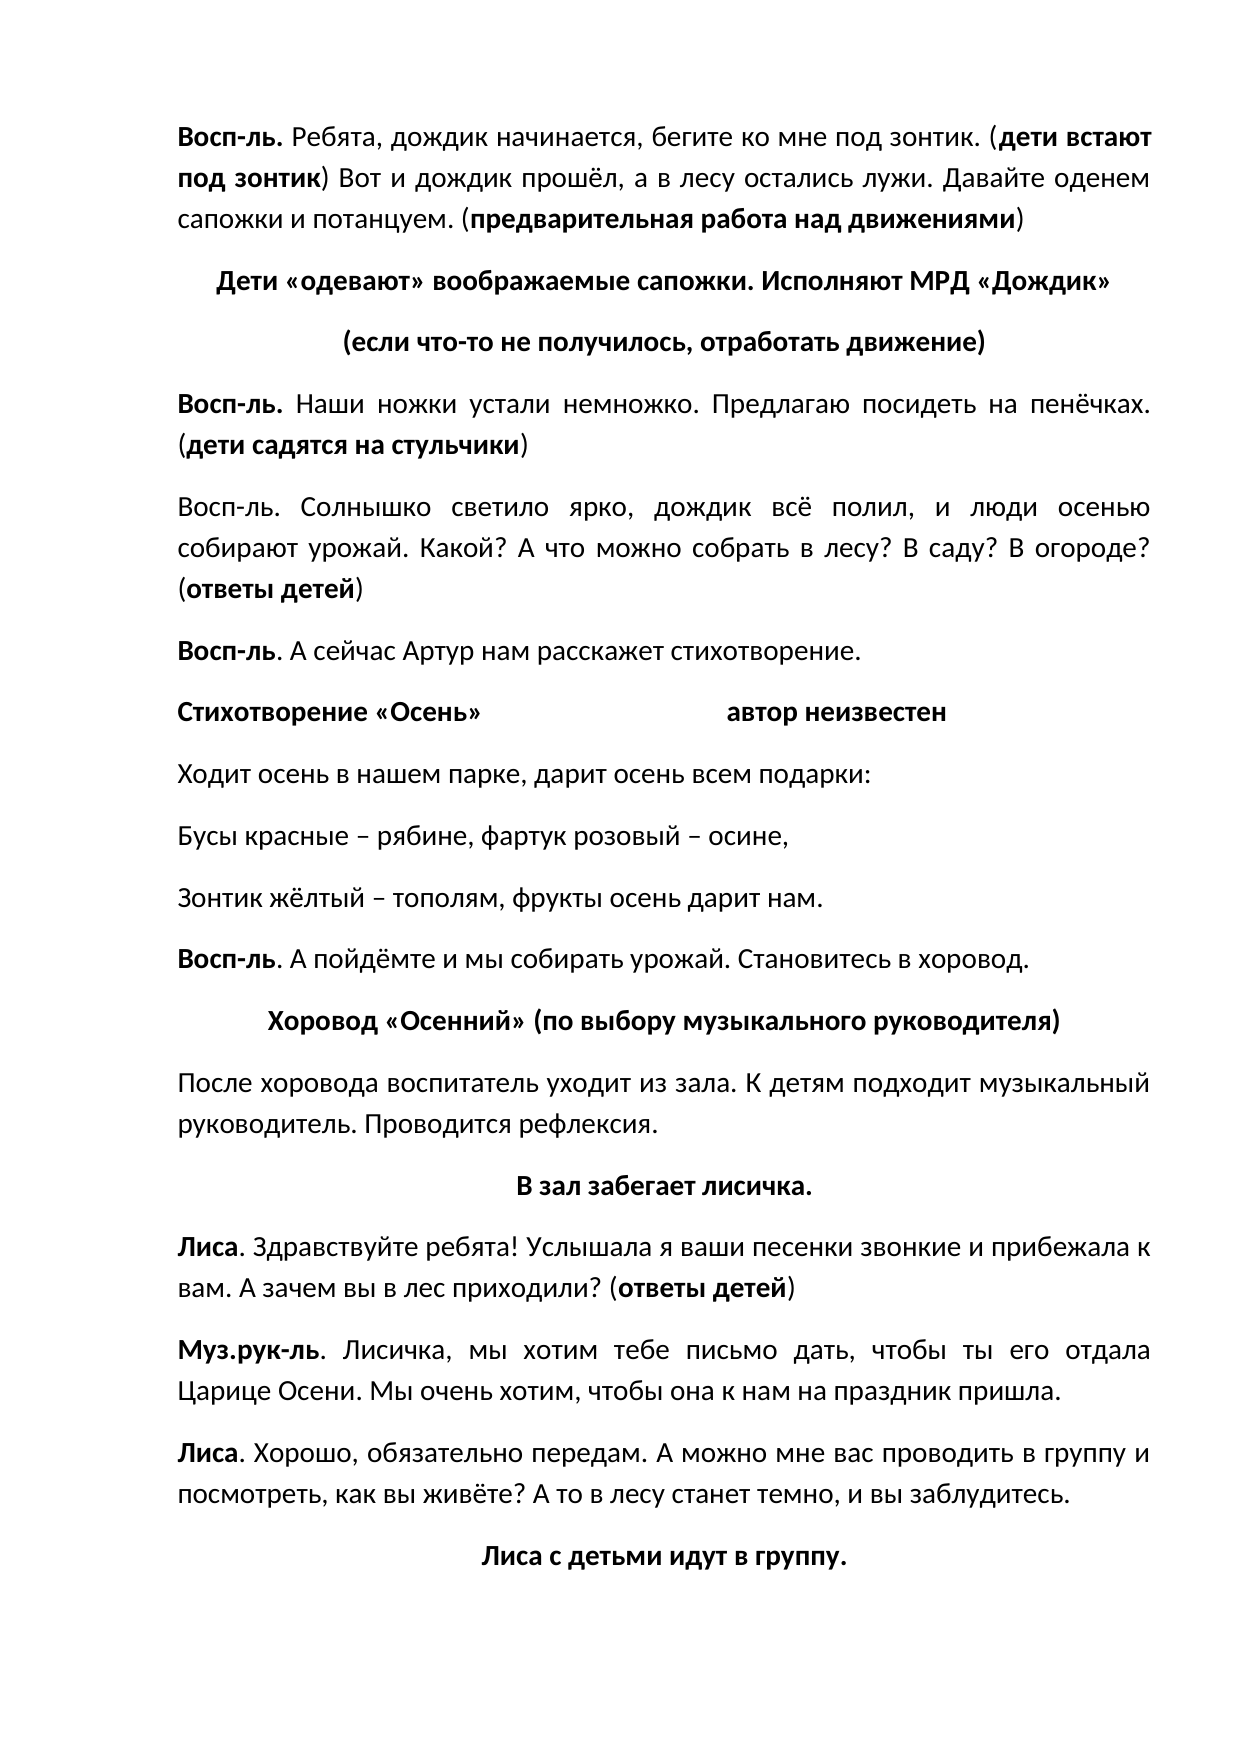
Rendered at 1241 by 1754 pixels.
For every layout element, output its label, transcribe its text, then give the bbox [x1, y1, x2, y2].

text Восп-ль. А пойдёмте и мы собирать урожай. Становитесь в хоровод. [177, 941, 1152, 976]
text Восп-ль. Солнышко светило ярко, дождик всё полил, и люди осенью собирают урожай. Какой? А что можно собрать в лесу? В саду? В огороде? (ответы детей) [177, 488, 1152, 606]
text Восп-ль. Наши ножки устали немножко. Предлагаю посидеть на пенёчках. (дети садятся на стульчики) [177, 385, 1152, 462]
text Лиса с детьми идут в группу. [177, 1537, 1152, 1572]
text Стихотворение «Осень» автор неизвестен [177, 693, 1152, 729]
text Хоровод «Осенний» (по выбору музыкального руководителя) [177, 1002, 1152, 1038]
text В зал забегает лисичка. [177, 1167, 1152, 1202]
text Лиса. Хорошо, обязательно передам. А можно мне вас проводить в группу и посмотреть, как вы живёте? А то в лесу станет темно, и вы заблудитесь. [177, 1434, 1152, 1511]
text Дети «одевают» воображаемые сапожки. Исполняют МРД «Дождик» [177, 262, 1152, 297]
text Ходит осень в нашем парке, дарит осень всем подарки: [177, 755, 1152, 791]
text Восп-ль. А сейчас Артур нам расскажет стихотворение. [177, 632, 1152, 667]
text Лиса. Здравствуйте ребята! Услышала я ваши песенки звонкие и прибежала к вам. А зачем вы в лес приходили? (ответы детей) [177, 1228, 1152, 1305]
text Зонтик жёлтый – тополям, фрукты осень дарит нам. [177, 879, 1152, 914]
text (если что-то не получилось, отработать движение) [177, 323, 1152, 359]
text Бусы красные – рябине, фартук розовый – осине, [177, 817, 1152, 853]
text Муз.рук-ль. Лисичка, мы хотим тебе письмо дать, чтобы ты его отдала Царице Осени. Мы очень хотим, чтобы она к нам на праздник пришла. [177, 1331, 1152, 1408]
text Восп-ль. Ребята, дождик начинается, бегите ко мне под зонтик. (дети встают под зонтик) Вот и дождик прошёл, а в лесу остались лужи. Давайте оденем сапожки и потанцуем. (предварительная работа над движениями) [177, 118, 1152, 236]
text После хоровода воспитатель уходит из зала. К детям подходит музыкальный руководитель. Проводится рефлексия. [177, 1064, 1152, 1141]
